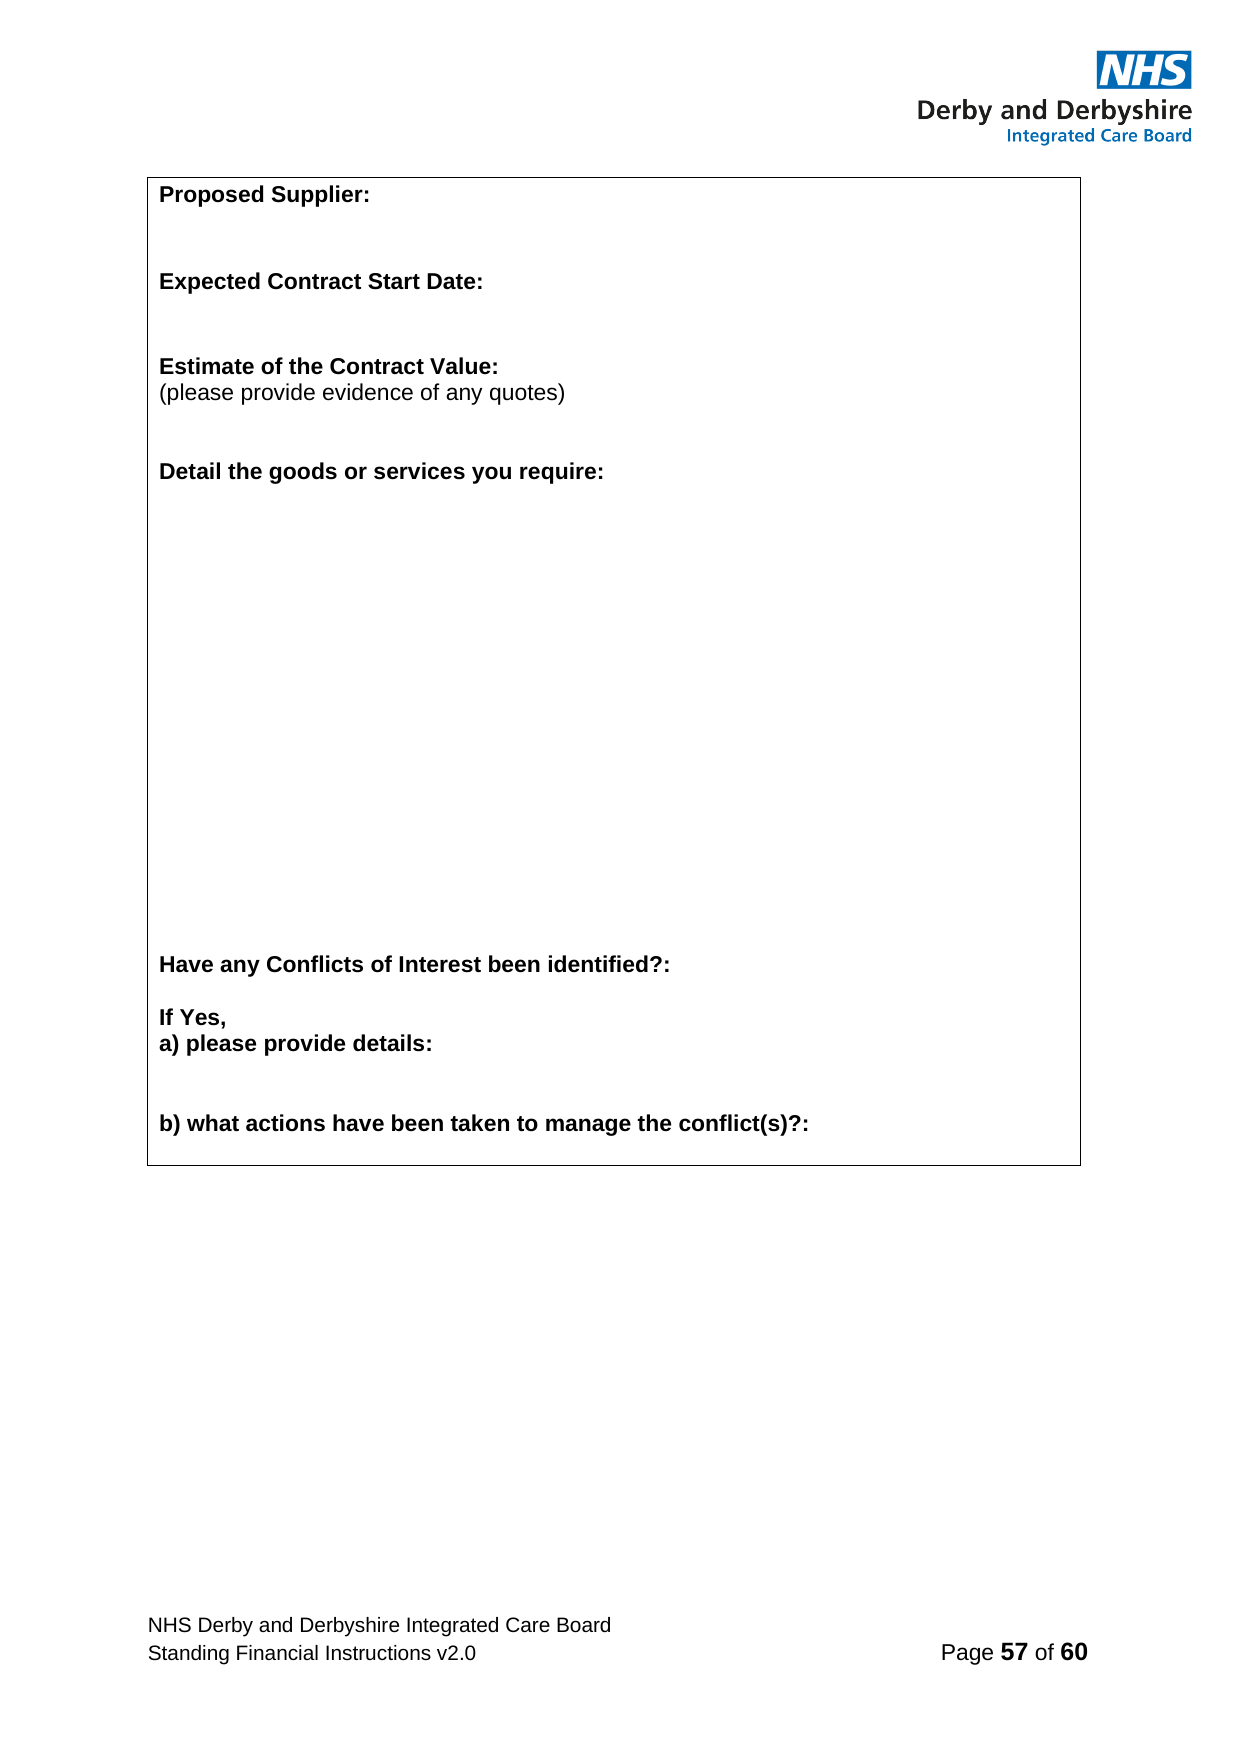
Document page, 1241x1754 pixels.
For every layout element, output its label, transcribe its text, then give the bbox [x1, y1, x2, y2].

table_header Proposed Supplier: Expected Contract Start Date: Estimate of the Contract Value: (please provide evidence of any quotes) Detail the goods or services you require: Have any Conflicts of Interest been identified?: If Yes, a) please provide details: b) what actions have been taken to manage the conflict(s)?: [148, 178, 1080, 1165]
picture [910, 43, 1202, 150]
